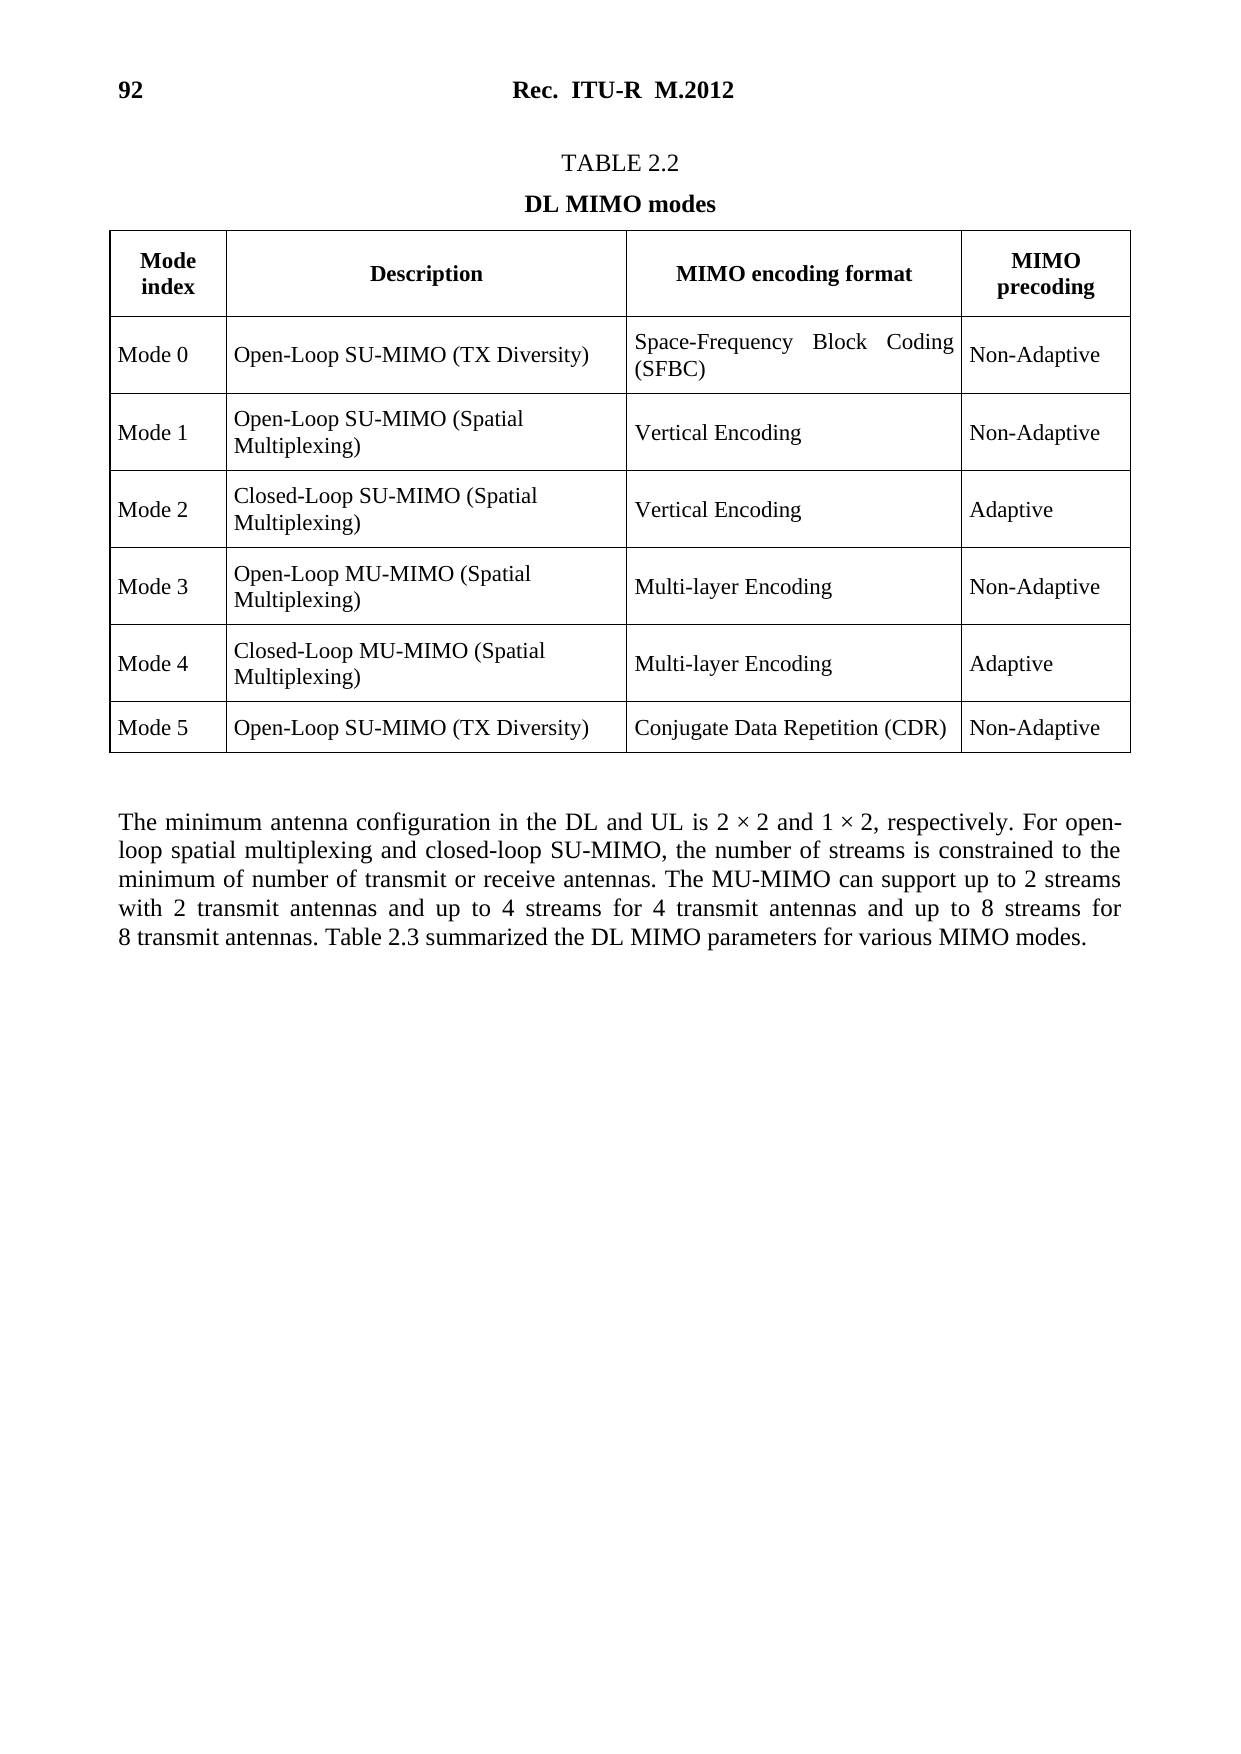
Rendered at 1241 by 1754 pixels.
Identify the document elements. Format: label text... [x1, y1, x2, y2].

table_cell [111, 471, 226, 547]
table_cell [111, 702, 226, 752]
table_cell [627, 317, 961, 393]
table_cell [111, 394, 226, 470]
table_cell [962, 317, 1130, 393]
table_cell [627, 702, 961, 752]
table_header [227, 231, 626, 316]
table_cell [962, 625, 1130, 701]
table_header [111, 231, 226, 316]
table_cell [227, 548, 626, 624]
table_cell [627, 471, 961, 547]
title DL MIMO modes [118, 189, 1122, 218]
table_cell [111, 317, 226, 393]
text TABLE 2.2 [118, 148, 1122, 176]
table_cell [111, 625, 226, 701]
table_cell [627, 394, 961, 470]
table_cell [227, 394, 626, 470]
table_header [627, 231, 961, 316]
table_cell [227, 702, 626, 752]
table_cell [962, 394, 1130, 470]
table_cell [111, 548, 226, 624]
text The minimum antenna configuration in the DL and UL is 2 × 2 and 1 × 2, respectively. For open-loop spatial multiplexing and closed-loop SU-MIMO, the number of streams is constrained to the minimum of number of transmit or receive antennas. The MU-MIMO can support up to 2 streams with 2 transmit antennas and up to 4 streams for 4 transmit antennas and up to 8 streams for 8 transmit antennas. Table 2.3 summarized the DL MIMO parameters for various MIMO modes. [118, 807, 1122, 950]
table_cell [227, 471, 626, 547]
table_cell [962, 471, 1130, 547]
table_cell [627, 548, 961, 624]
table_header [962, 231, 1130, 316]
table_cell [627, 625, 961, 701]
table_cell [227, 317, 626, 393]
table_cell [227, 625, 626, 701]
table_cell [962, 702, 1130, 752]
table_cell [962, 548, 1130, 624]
